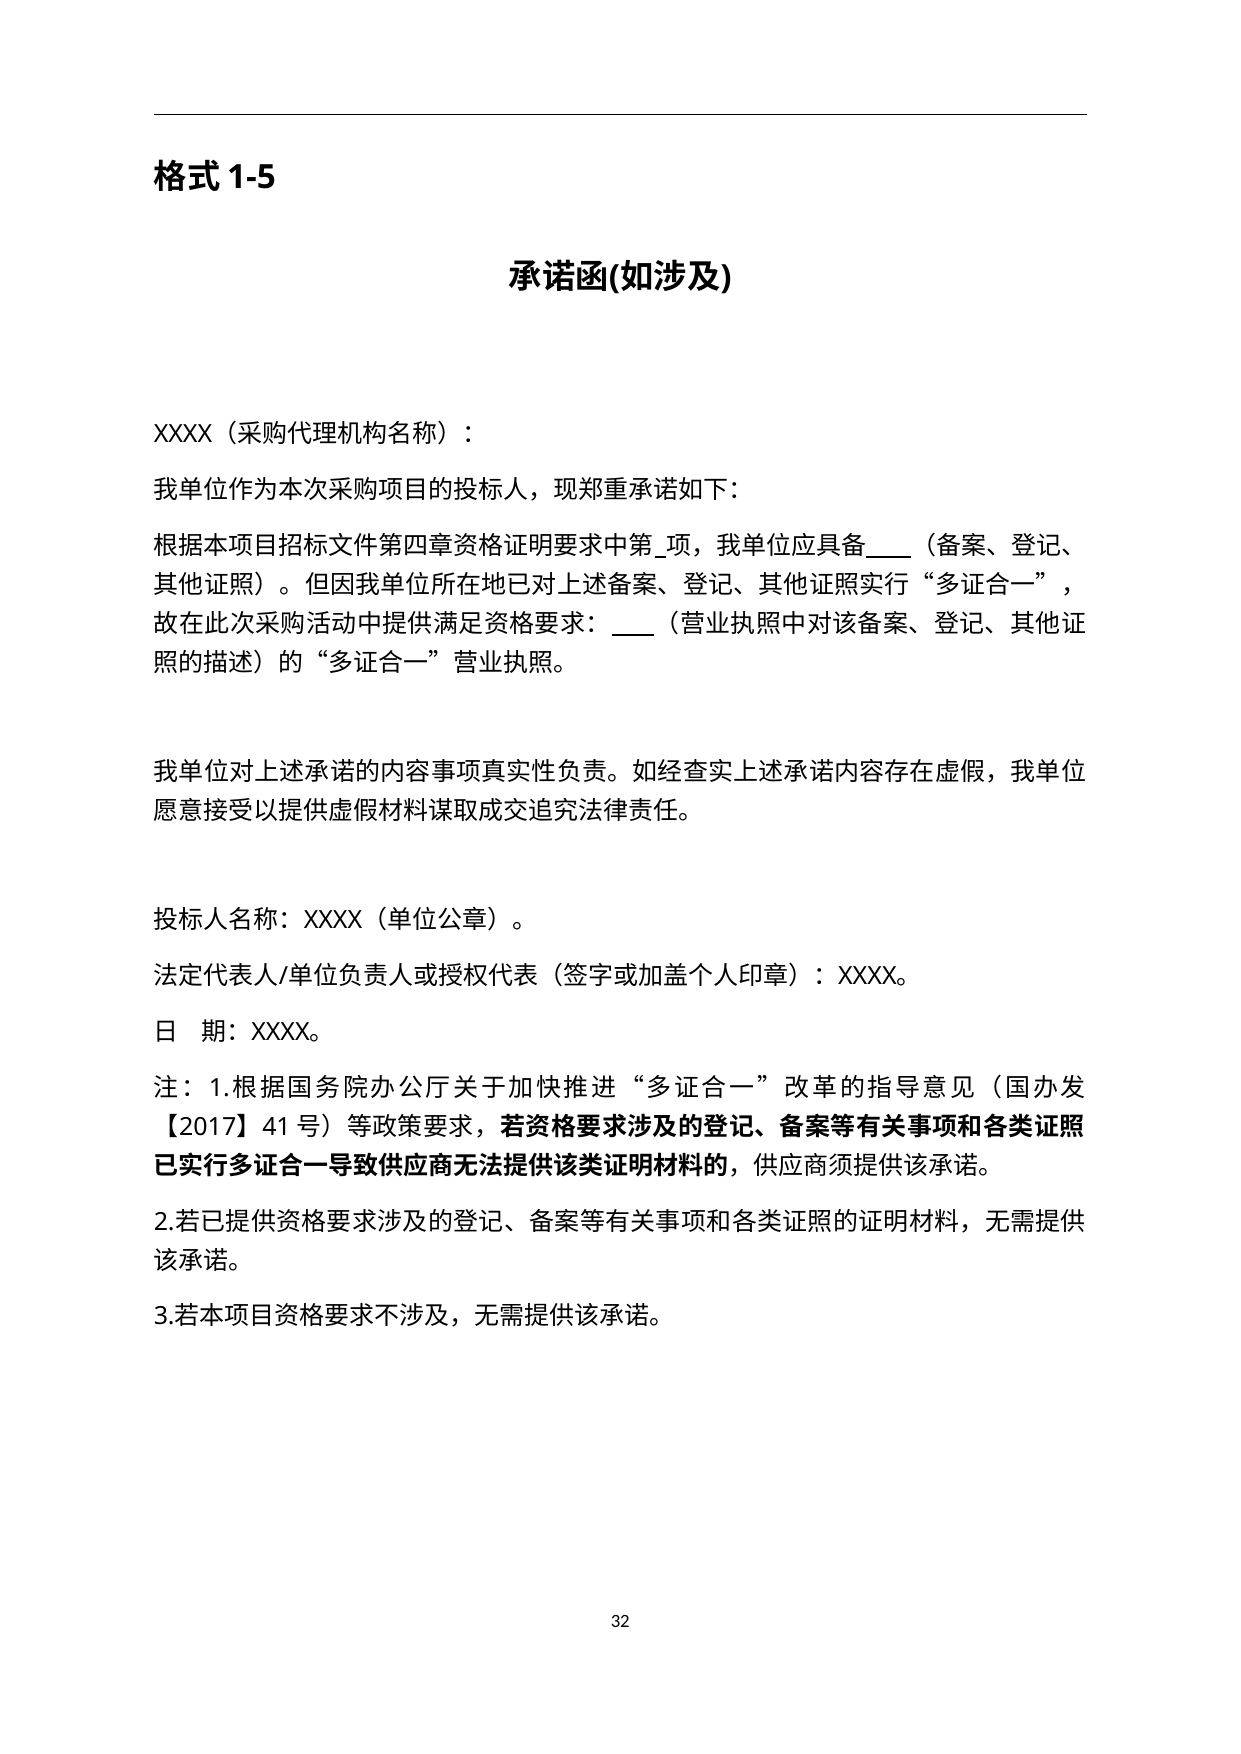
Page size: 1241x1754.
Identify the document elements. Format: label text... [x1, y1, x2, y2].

text 根据本项目招标文件第四章资格证明要求中第 项，我单位应具备 （备案、登记、其他证照）。但因我单位所在地已对上述备案、登记、其他证照实行“多证合一”，故在此次采购活动中提供满足资格要求： （营业执照中对该备案、登记、其他证照的描述）的“多证合一”营业执照。 [153, 525, 1087, 679]
text 日 期：XXXX。 [153, 1011, 1087, 1048]
text 3.若本项目资格要求不涉及，无需提供该承诺。 [153, 1296, 1087, 1332]
subtitle 承诺函(如涉及) [153, 250, 1087, 298]
text 法定代表人/单位负责人或授权代表（签字或加盖个人印章）：XXXX。 [153, 956, 1087, 992]
text 投标人名称：XXXX（单位公章）。 [153, 900, 1087, 936]
text 注：1.根据国务院办公厅关于加快推进“多证合一”改革的指导意见（国办发【2017】41号）等政策要求，若资格要求涉及的登记、备案等有关事项和各类证照已实行多证合一导致供应商无法提供该类证明材料的，供应商须提供该承诺。 [153, 1067, 1087, 1182]
text XXXX（采购代理机构名称）： [153, 414, 1087, 450]
text 我单位对上述承诺的内容事项真实性负责。如经查实上述承诺内容存在虚假，我单位愿意接受以提供虚假材料谋取成交追究法律责任。 [153, 752, 1087, 827]
text 2.若已提供资格要求涉及的登记、备案等有关事项和各类证照的证明材料，无需提供该承诺。 [153, 1201, 1087, 1276]
text 我单位作为本次采购项目的投标人，现郑重承诺如下： [153, 470, 1087, 506]
text 格式1-5 [153, 150, 1087, 198]
